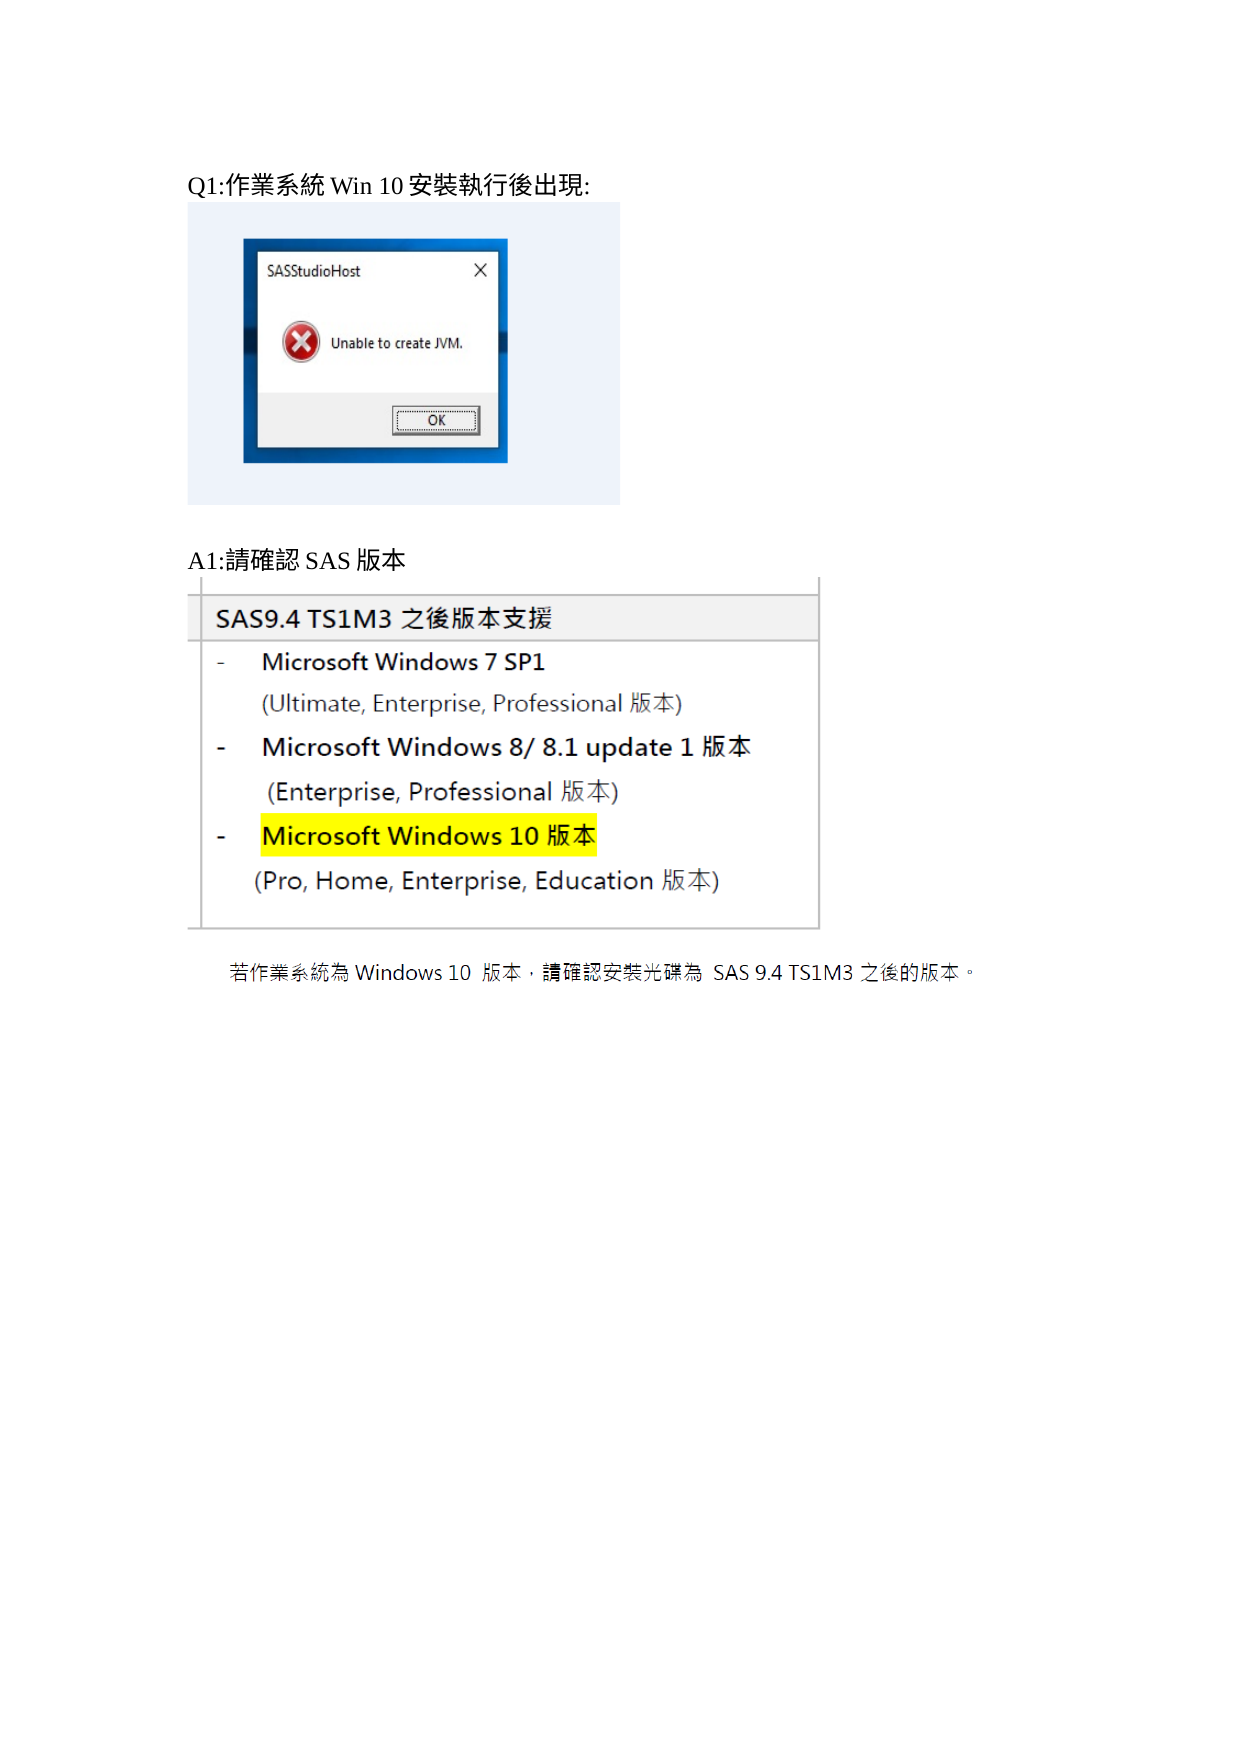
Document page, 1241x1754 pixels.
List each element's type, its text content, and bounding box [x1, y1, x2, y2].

text Q1:作業系統Win 10安裝執行後出現: [187, 164, 1053, 202]
picture [187, 577, 862, 938]
picture [187, 952, 1053, 1010]
picture [187, 202, 621, 505]
text A1:請確認SAS版本 [187, 539, 1053, 577]
